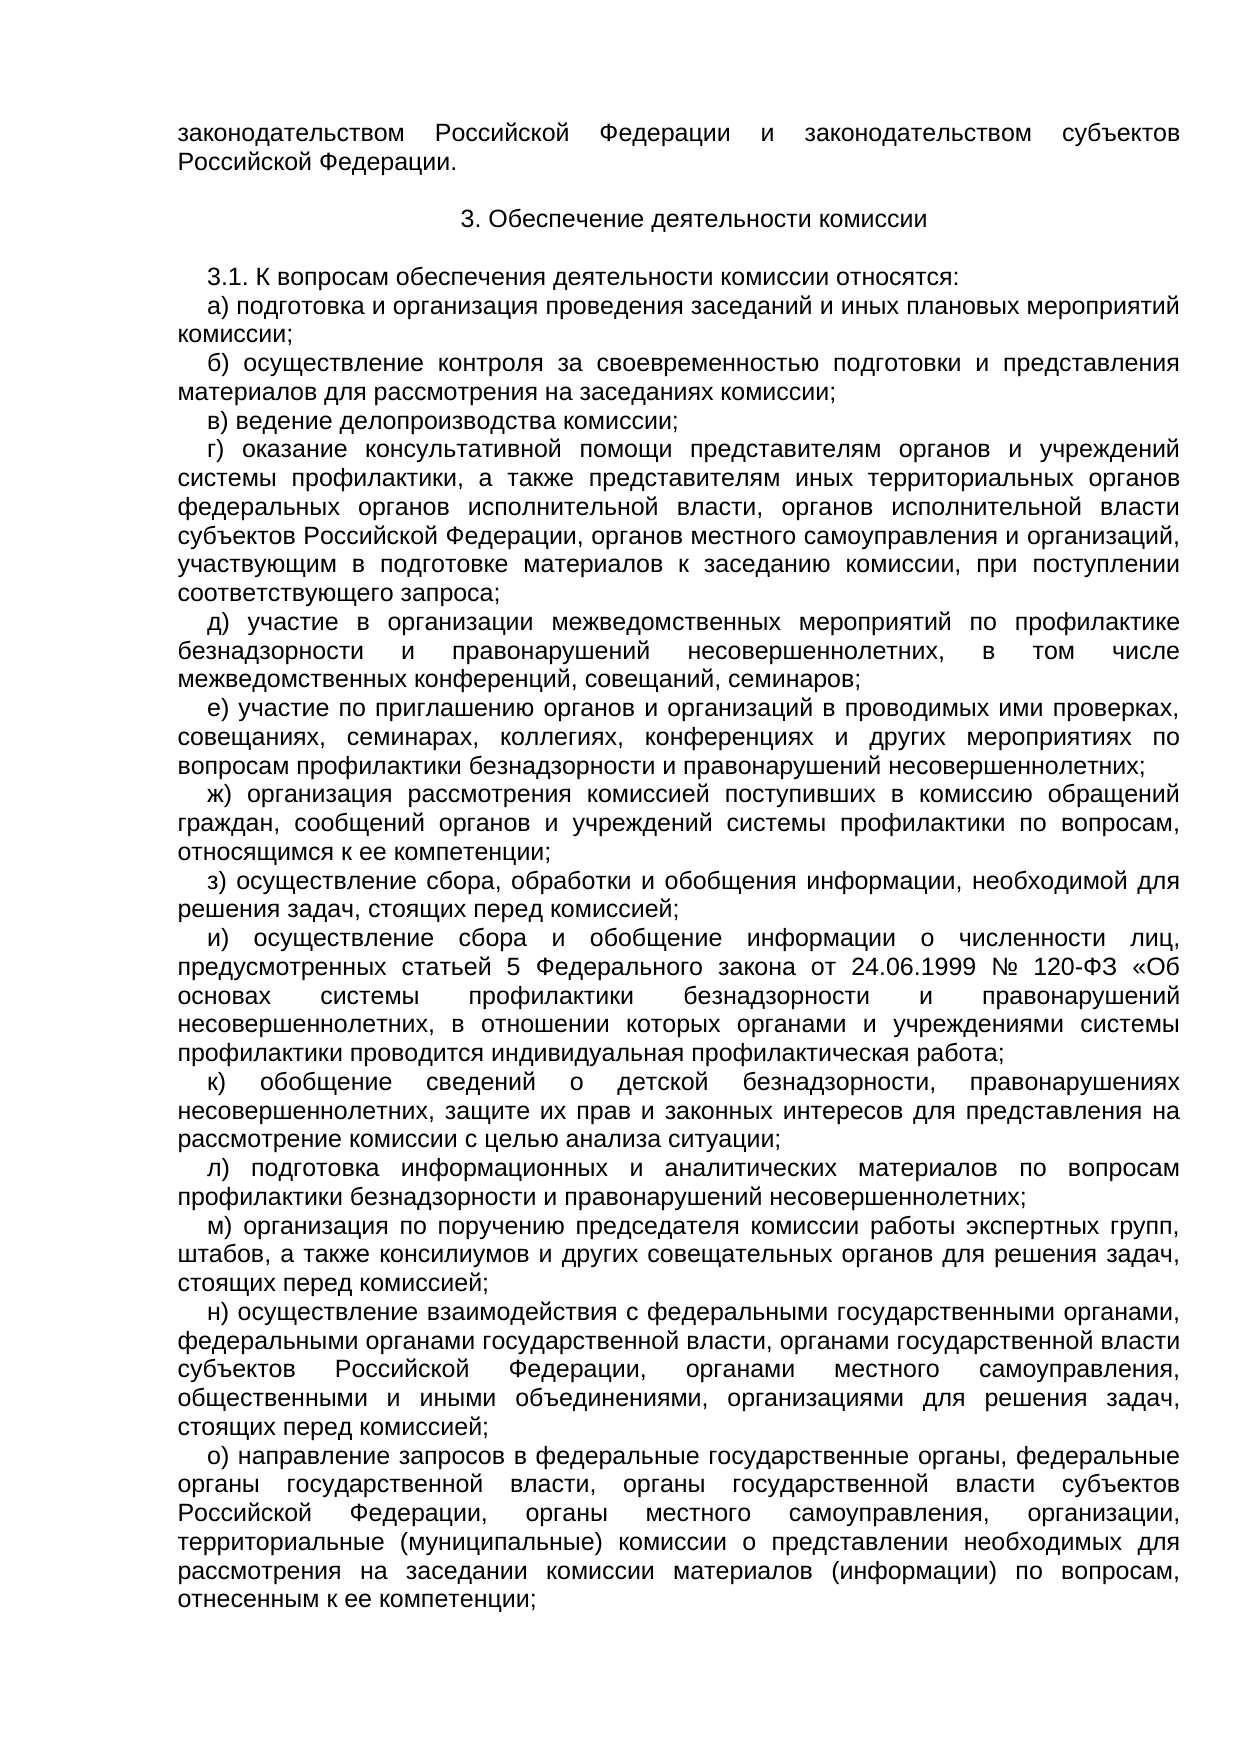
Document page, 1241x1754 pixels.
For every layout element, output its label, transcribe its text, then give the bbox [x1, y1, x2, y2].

text н) осуществление взаимодействия с федеральными государственными органами, федеральными органами государственной власти, органами государственной власти субъектов Российской Федерации, органами местного самоуправления, общественными и иными объединениями, организациями для решения задач, стоящих перед комиссией; [177, 1297, 1181, 1441]
text з) осуществление сбора, обработки и обобщения информации, необходимой для решения задач, стоящих перед комиссией; [177, 866, 1181, 923]
text л) подготовка информационных и аналитических материалов по вопросам профилактики безнадзорности и правонарушений несовершеннолетних; [177, 1153, 1181, 1211]
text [177, 118, 1181, 176]
text д) участие в организации межведомственных мероприятий по профилактике безнадзорности и правонарушений несовершеннолетних, в том числе межведомственных конференций, совещаний, семинаров; [177, 607, 1181, 693]
text 3.1. К вопросам обеспечения деятельности комиссии относятся: [177, 262, 1181, 291]
text г) оказание консультативной помощи представителям органов и учреждений системы профилактики, а также представителям иных территориальных органов федеральных органов исполнительной власти, органов исполнительной власти субъектов Российской Федерации, органов местного самоуправления и организаций, участвующим в подготовке материалов к заседанию комиссии, при поступлении соответствующего запроса; [177, 434, 1181, 607]
text к) обобщение сведений о детской безнадзорности, правонарушениях несовершеннолетних, защите их прав и законных интересов для представления на рассмотрение комиссии с целью анализа ситуации; [177, 1067, 1181, 1153]
text 3. Обеспечение деятельности комиссии [177, 204, 1181, 233]
text е) участие по приглашению органов и организаций в проводимых ими проверках, совещаниях, семинарах, коллегиях, конференциях и других мероприятиях по вопросам профилактики безнадзорности и правонарушений несовершеннолетних; [177, 693, 1181, 779]
text м) организация по поручению председателя комиссии работы экспертных групп, штабов, а также консилиумов и других совещательных органов для решения задач, стоящих перед комиссией; [177, 1211, 1181, 1297]
text в) ведение делопроизводства комиссии; [177, 406, 1181, 434]
text о) направление запросов в федеральные государственные органы, федеральные органы государственной власти, органы государственной власти субъектов Российской Федерации, органы местного самоуправления, организации, территориальные (муниципальные) комиссии о представлении необходимых для рассмотрения на заседании комиссии материалов (информации) по вопросам, отнесенным к ее компетенции; [177, 1441, 1181, 1613]
text б) осуществление контроля за своевременностью подготовки и представления материалов для рассмотрения на заседаниях комиссии; [177, 348, 1181, 406]
text ж) организация рассмотрения комиссией поступивших в комиссию обращений граждан, сообщений органов и учреждений системы профилактики по вопросам, относящимся к ее компетенции; [177, 779, 1181, 866]
text и) осуществление сбора и обобщение информации о численности лиц, предусмотренных статьей 5 Федерального закона от 24.06.1999 № 120-ФЗ «Об основах системы профилактики безнадзорности и правонарушений несовершеннолетних, в отношении которых органами и учреждениями системы профилактики проводится индивидуальная профилактическая работа; [177, 923, 1181, 1067]
text а) подготовка и организация проведения заседаний и иных плановых мероприятий комиссии; [177, 291, 1181, 348]
